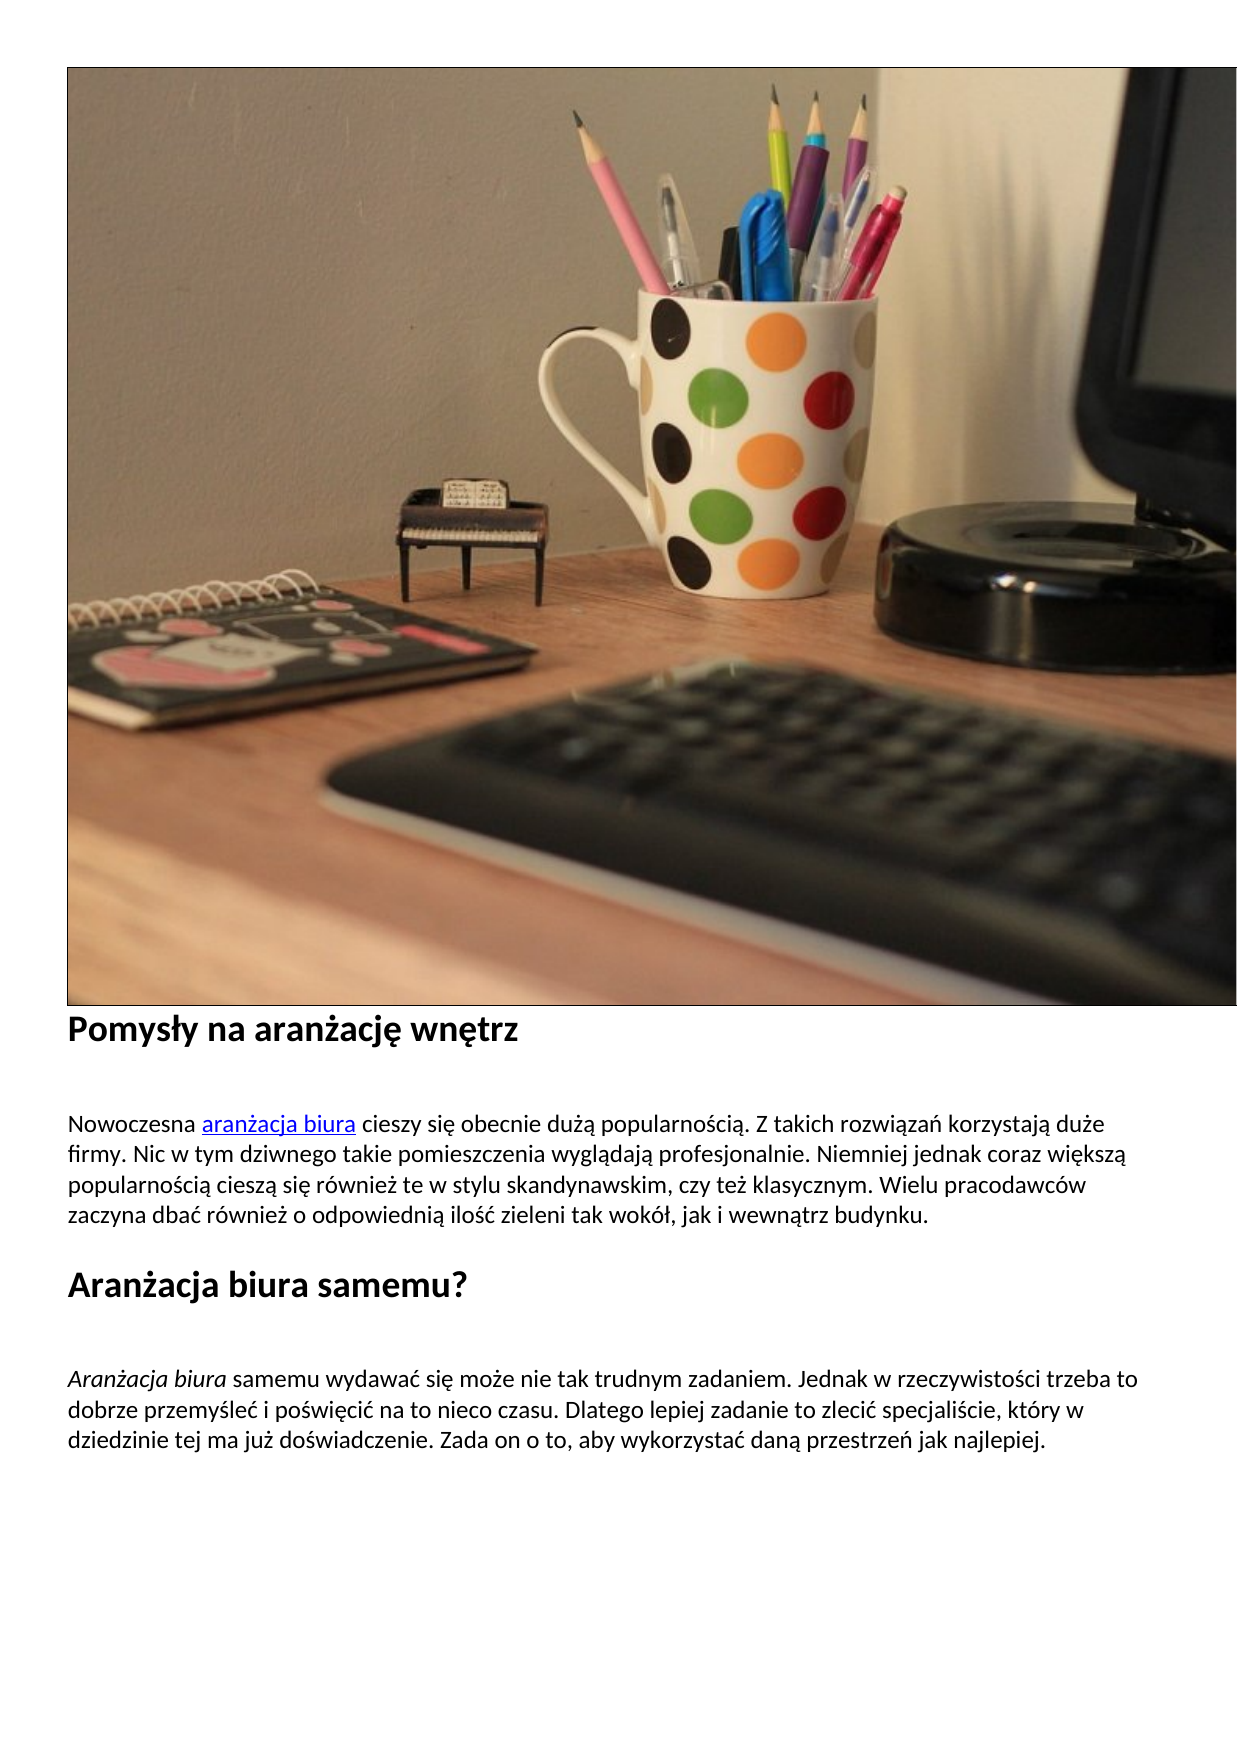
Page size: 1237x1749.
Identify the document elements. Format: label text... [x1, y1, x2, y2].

text Aranżacja biura samemu? [68, 1261, 1169, 1307]
text Nowoczesna aranżacja biura cieszy się obecnie dużą popularnością. Z takich rozwiązań korzystają duże firmy. Nic w tym dziwnego takie pomieszczenia wyglądają profesjonalnie. Niemniej jednak coraz większą popularnością cieszą się również te w stylu skandynawskim, czy też klasycznym. Wielu pracodawców zaczyna dbać również o odpowiednią ilość zieleni tak wokół, jak i wewnątrz budynku. [68, 1108, 1169, 1230]
picture [68, 68, 1237, 1005]
text Pomysły na aranżację wnętrz [68, 1006, 1169, 1051]
text Aranżacja biura samemu wydawać się może nie tak trudnym zadaniem. Jednak w rzeczywistości trzeba to dobrze przemyśleć i poświęcić na to nieco czasu. Dlatego lepiej zadanie to zlecić specjaliście, który w dziedzinie tej ma już doświadczenie. Zada on o to, aby wykorzystać daną przestrzeń jak najlepiej. [68, 1363, 1169, 1455]
